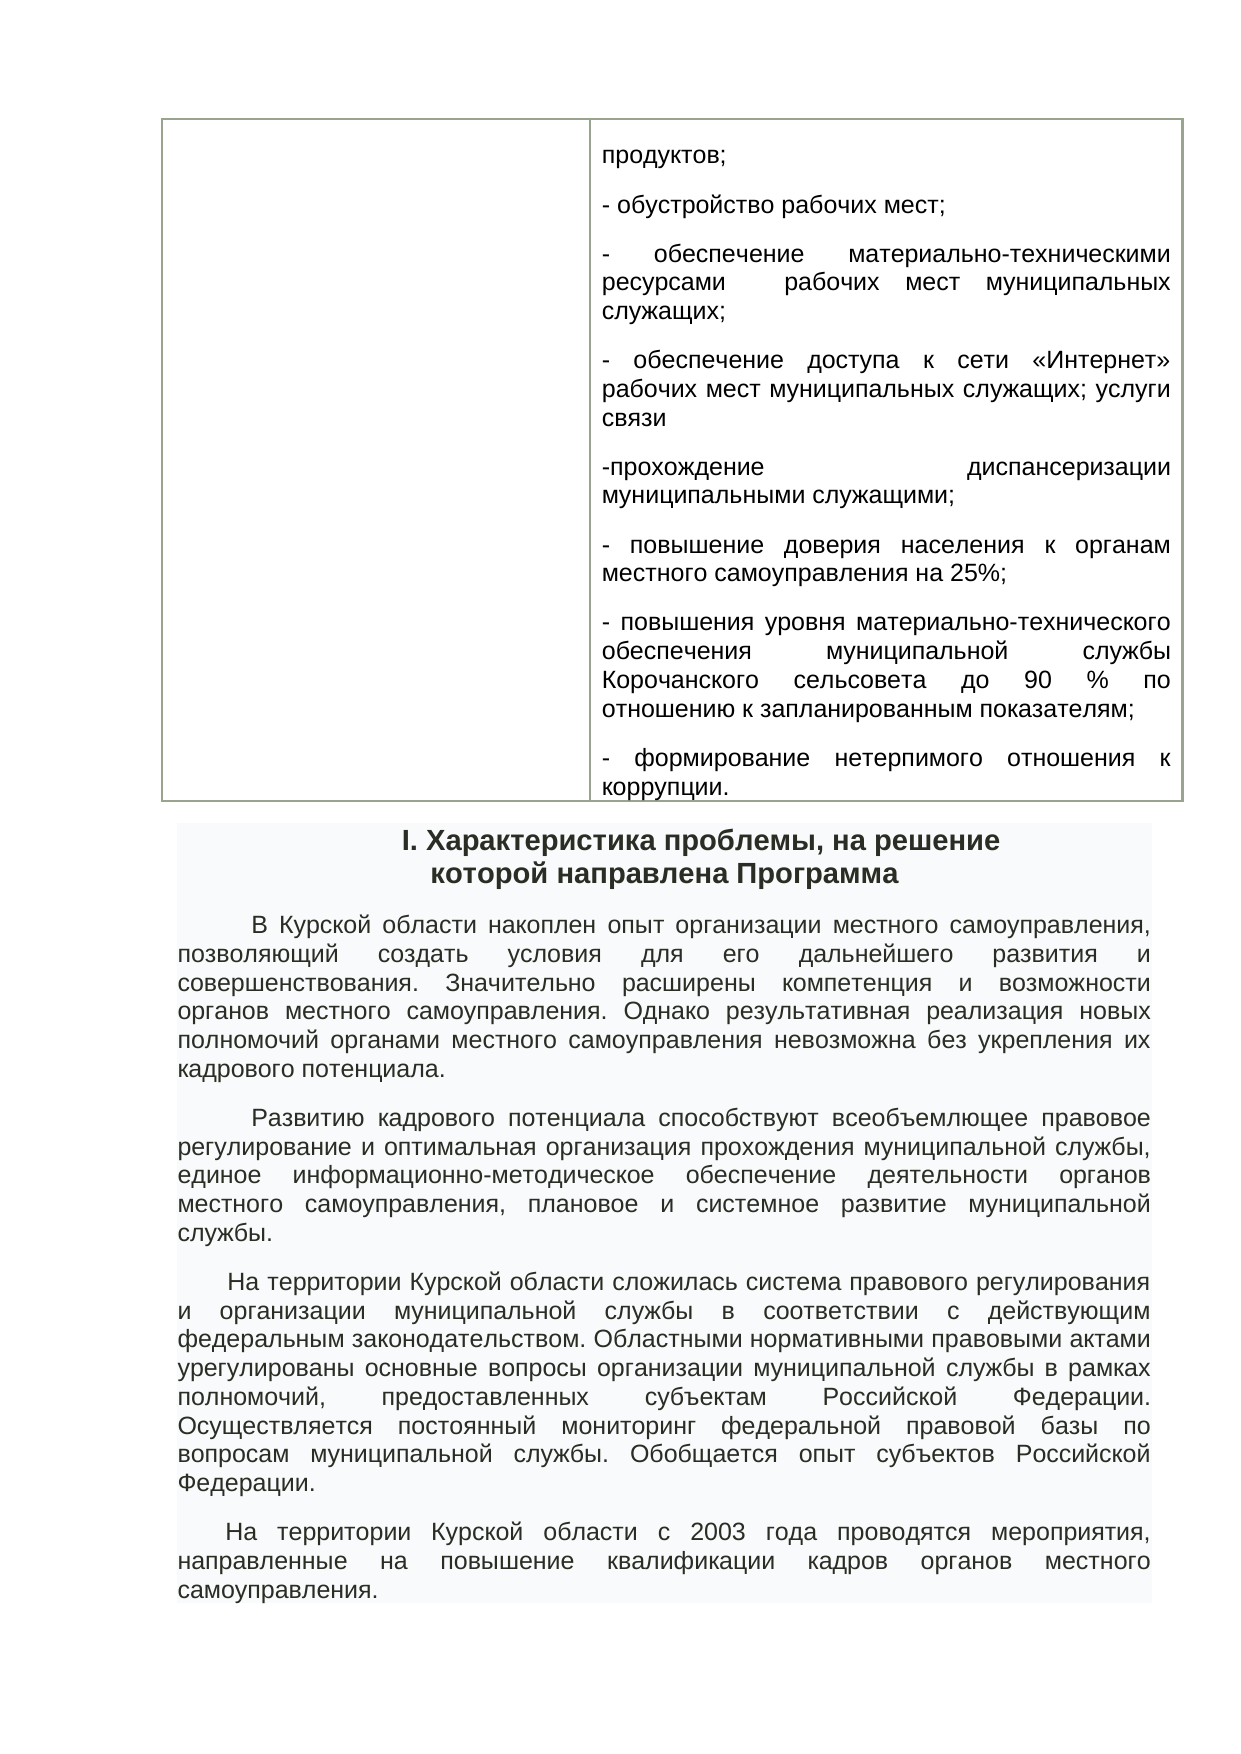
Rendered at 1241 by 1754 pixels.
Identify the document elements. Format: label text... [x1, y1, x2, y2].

text В Курской области накоплен опыт организации местного самоуправления, позволяющий создать условия для его дальнейшего развития и совершенствования. Значительно расширены компетенция и возможности органов местного самоуправления. Однако результативная реализация новых полномочий органами местного самоуправления невозможна без укрепления их кадрового потенциала. [177, 910, 1152, 1082]
text На территории Курской области сложилась система правового регулирования и организации муниципальной службы в соответствии с действующим федеральным законодательством. Областными нормативными правовыми актами урегулированы основные вопросы организации муниципальной службы в рамках полномочий, предоставленных субъектам Российской Федерации. Осуществляется постоянный мониторинг федеральной правовой базы по вопросам муниципальной службы. Обобщается опыт субъектов Российской Федерации. [177, 1267, 1152, 1497]
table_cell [591, 120, 1181, 800]
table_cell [163, 120, 589, 800]
text На территории Курской области с 2003 года проводятся мероприятия, направленные на повышение квалификации кадров органов местного самоуправления. [177, 1517, 1152, 1603]
text Развитию кадрового потенциала способствуют всеобъемлющее правовое регулирование и оптимальная организация прохождения муниципальной службы, единое информационно-методическое обеспечение деятельности органов местного самоуправления, плановое и системное развитие муниципальной службы. [177, 1103, 1152, 1247]
text I. Характеристика проблемы, на решение которой направлена Программа [177, 823, 1152, 890]
